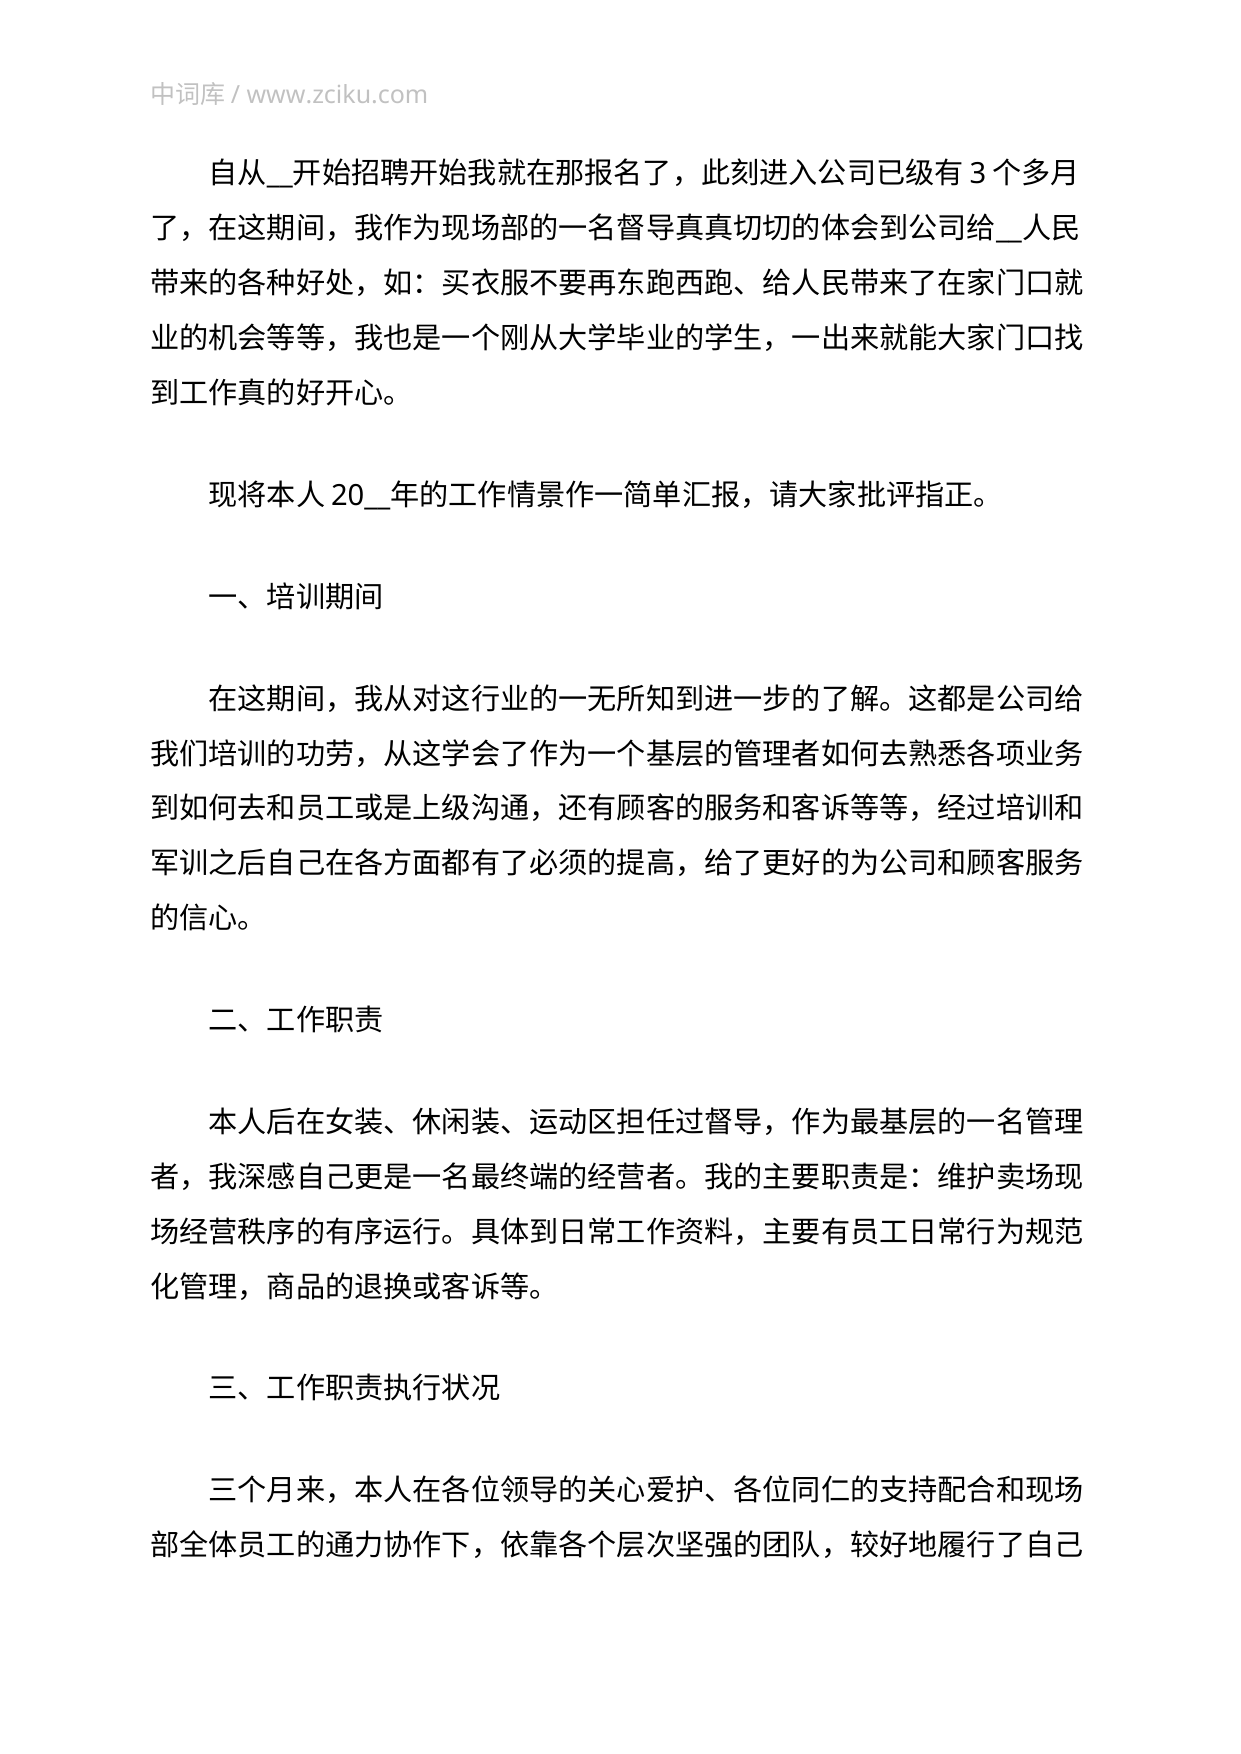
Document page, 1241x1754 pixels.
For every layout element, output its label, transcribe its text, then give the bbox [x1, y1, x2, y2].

text 在这期间，我从对这行业的一无所知到进一步的了解。这都是公司给我们培训的功劳，从这学会了作为一个基层的管理者如何去熟悉各项业务到如何去和员工或是上级沟通，还有顾客的服务和客诉等等，经过培训和军训之后自己在各方面都有了必须的提高，给了更好的为公司和顾客服务的信心。 [150, 675, 1090, 937]
text 一、培训期间 [150, 573, 1090, 616]
text 现将本人20__年的工作情景作一简单汇报，请大家批评指正。 [150, 472, 1090, 514]
text 三、工作职责执行状况 [150, 1365, 1090, 1407]
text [150, 1467, 1090, 1564]
text 本人后在女装、休闲装、运动区担任过督导，作为最基层的一名管理者，我深感自己更是一名最终端的经营者。我的主要职责是：维护卖场现场经营秩序的有序运行。具体到日常工作资料，主要有员工日常行为规范化管理，商品的退换或客诉等。 [150, 1098, 1090, 1305]
text 自从__开始招聘开始我就在那报名了，此刻进入公司已级有3个多月了，在这期间，我作为现场部的一名督导真真切切的体会到公司给__人民带来的各种好处，如：买衣服不要再东跑西跑、给人民带来了在家门口就业的机会等等，我也是一个刚从大学毕业的学生，一出来就能大家门口找到工作真的好开心。 [150, 150, 1090, 412]
text 二、工作职责 [150, 997, 1090, 1039]
